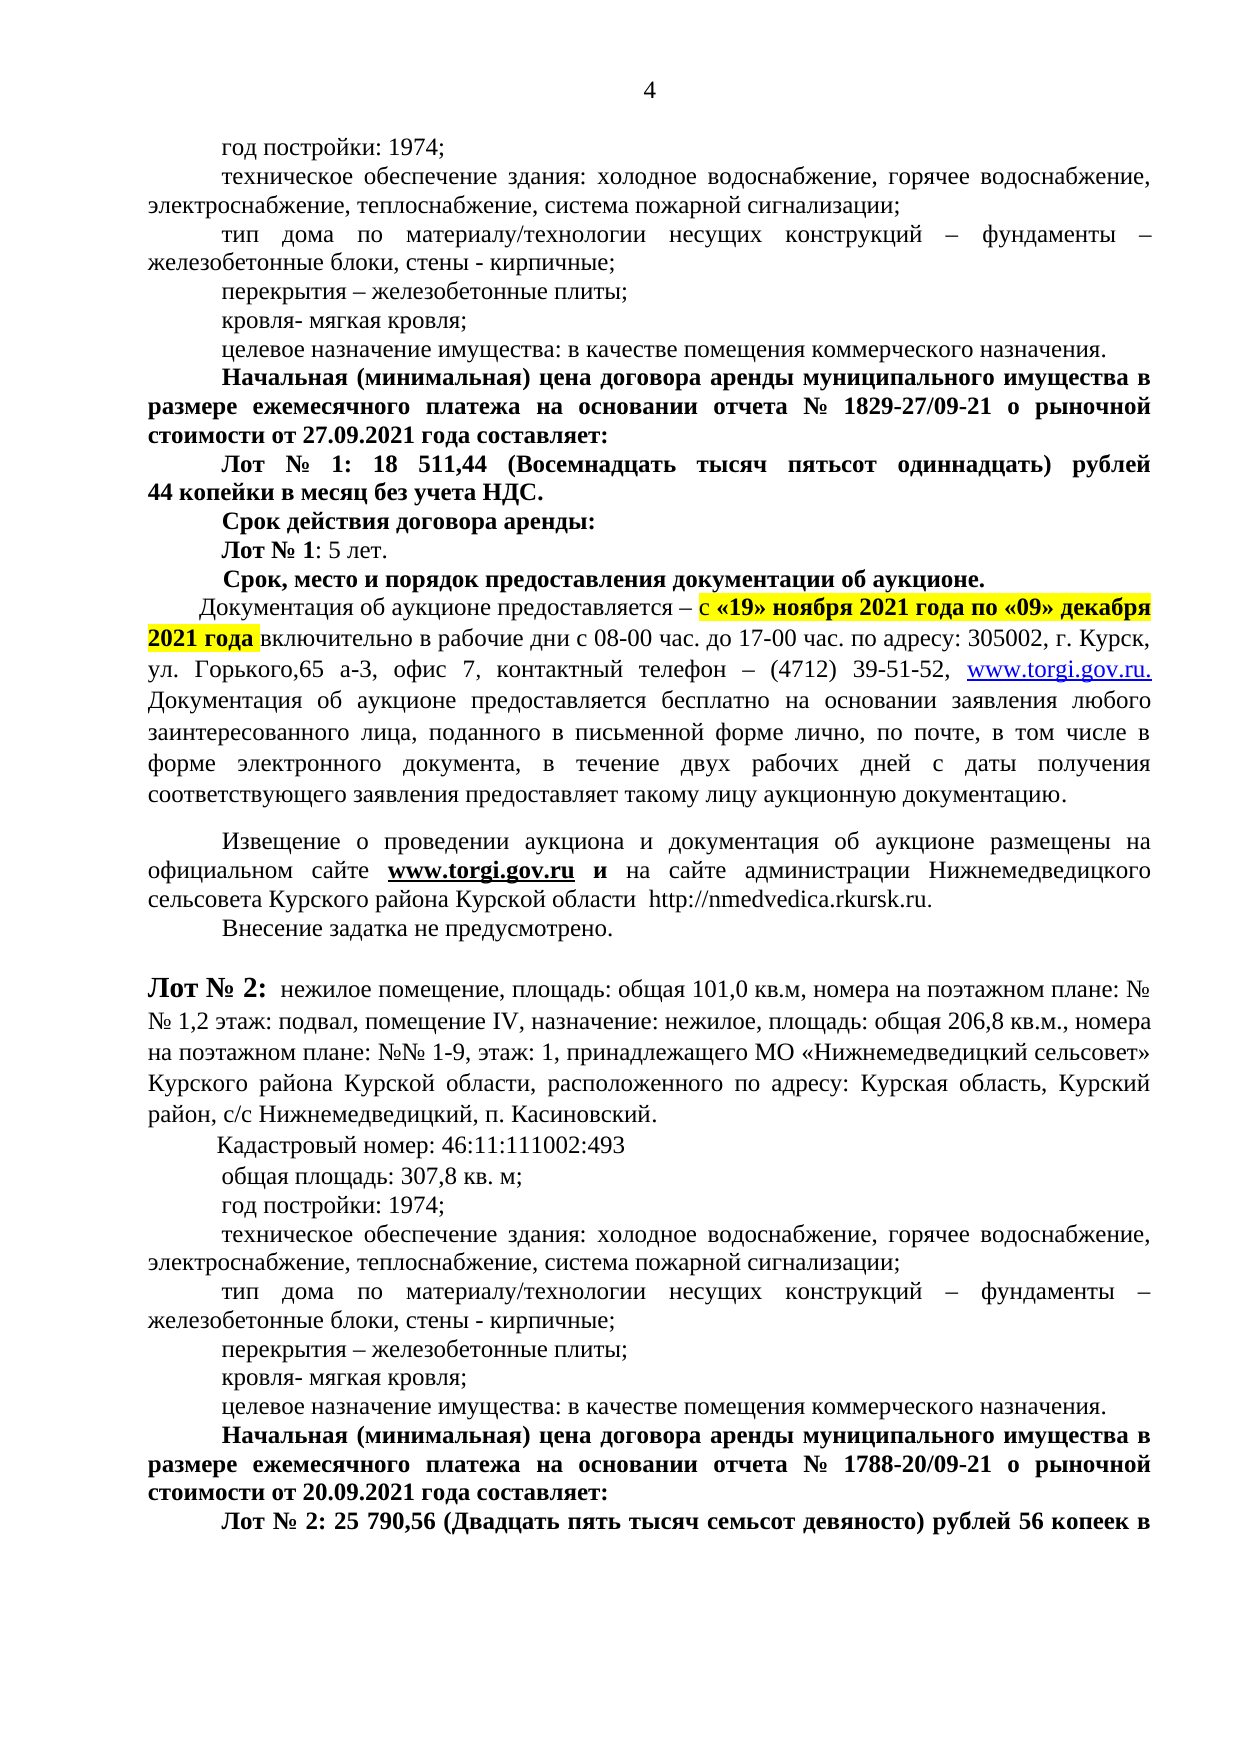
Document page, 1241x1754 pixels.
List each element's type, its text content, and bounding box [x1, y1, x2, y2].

text общая площадь: 307,8 кв. м; [148, 1161, 1152, 1190]
text Начальная (минимальная) цена договора аренды муниципального имущества в размере ежемесячного платежа на основании отчета № 1788-20/09-21 о рыночной стоимости от 20.09.2021 года составляет: [148, 1420, 1152, 1506]
text Кадастровый номер: 46:11:111002:493 [148, 1130, 1152, 1159]
text тип дома по материалу/технологии несущих конструкций – фундаменты – железобетонные блоки, стены - кирпичные; [148, 1276, 1152, 1334]
text год постройки: 1974; [148, 132, 1152, 161]
text Срок действия договора аренды: [148, 506, 1152, 535]
text целевое назначение имущества: в качестве помещения коммерческого назначения. [148, 1391, 1152, 1420]
text Документация об аукционе предоставляется – с «19» ноября 2021 года по «09» декабря 2021 года включительно в рабочие дни с 08-00 час. до 17-00 час. по адресу: 305002, г. Курск, ул. Горького,65 а-3, офис 7, контактный телефон – (4712) 39-51-52, www.torgi.gov.ru. Документация об аукционе предоставляется бесплатно на основании заявления любого заинтересованного лица, поданного в письменной форме лично, по почте, в том числе в форме электронного документа, в течение двух рабочих дней с даты получения соответствующего заявления предоставляет такому лицу аукционную документацию. [148, 592, 1152, 807]
text Срок, место и порядок предоставления документации об аукционе. [148, 564, 1152, 592]
text целевое назначение имущества: в качестве помещения коммерческого назначения. [148, 334, 1152, 362]
text Извещение о проведении аукциона и документация об аукционе размещены на официальном сайте www.torgi.gov.ru и на сайте администрации Нижнемедведицкого сельсовета Курского района Курской области http://nmedvedica.rkursk.ru. [148, 826, 1152, 913]
text Лот № 1: 18 511,44 (Восемнадцать тысяч пятьсот одиннадцать) рублей 44 копейки в месяц без учета НДС. [148, 449, 1152, 506]
text Лот № 1: 5 лет. [148, 535, 1152, 564]
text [148, 1506, 1152, 1535]
text кровля- мягкая кровля; [148, 1362, 1152, 1391]
text перекрытия – железобетонные плиты; [148, 1334, 1152, 1362]
text Начальная (минимальная) цена договора аренды муниципального имущества в размере ежемесячного платежа на основании отчета № 1829-27/09-21 о рыночной стоимости от 27.09.2021 года составляет: [148, 362, 1152, 449]
text техническое обеспечение здания: холодное водоснабжение, горячее водоснабжение, электроснабжение, теплоснабжение, система пожарной сигнализации; [148, 161, 1152, 219]
text год постройки: 1974; [148, 1190, 1152, 1219]
text тип дома по материалу/технологии несущих конструкций – фундаменты – железобетонные блоки, стены - кирпичные; [148, 219, 1152, 276]
text перекрытия – железобетонные плиты; [148, 276, 1152, 305]
text Внесение задатка не предусмотрено. [148, 913, 1152, 941]
text техническое обеспечение здания: холодное водоснабжение, горячее водоснабжение, электроснабжение, теплоснабжение, система пожарной сигнализации; [148, 1219, 1152, 1276]
text кровля- мягкая кровля; [148, 305, 1152, 334]
text Лот № 2: нежилое помещение, площадь: общая 101,0 кв.м, номера на поэтажном плане: №№ 1,2 этаж: подвал, помещение IV, назначение: нежилое, площадь: общая 206,8 кв.м., номера на поэтажном плане: №№ 1-9, этаж: 1, принадлежащего МО «Нижнемедведицкий сельсовет» Курского района Курской области, расположенного по адресу: Курская область, Курский район, с/с Нижнемедведицкий, п. Касиновский. [148, 970, 1152, 1128]
